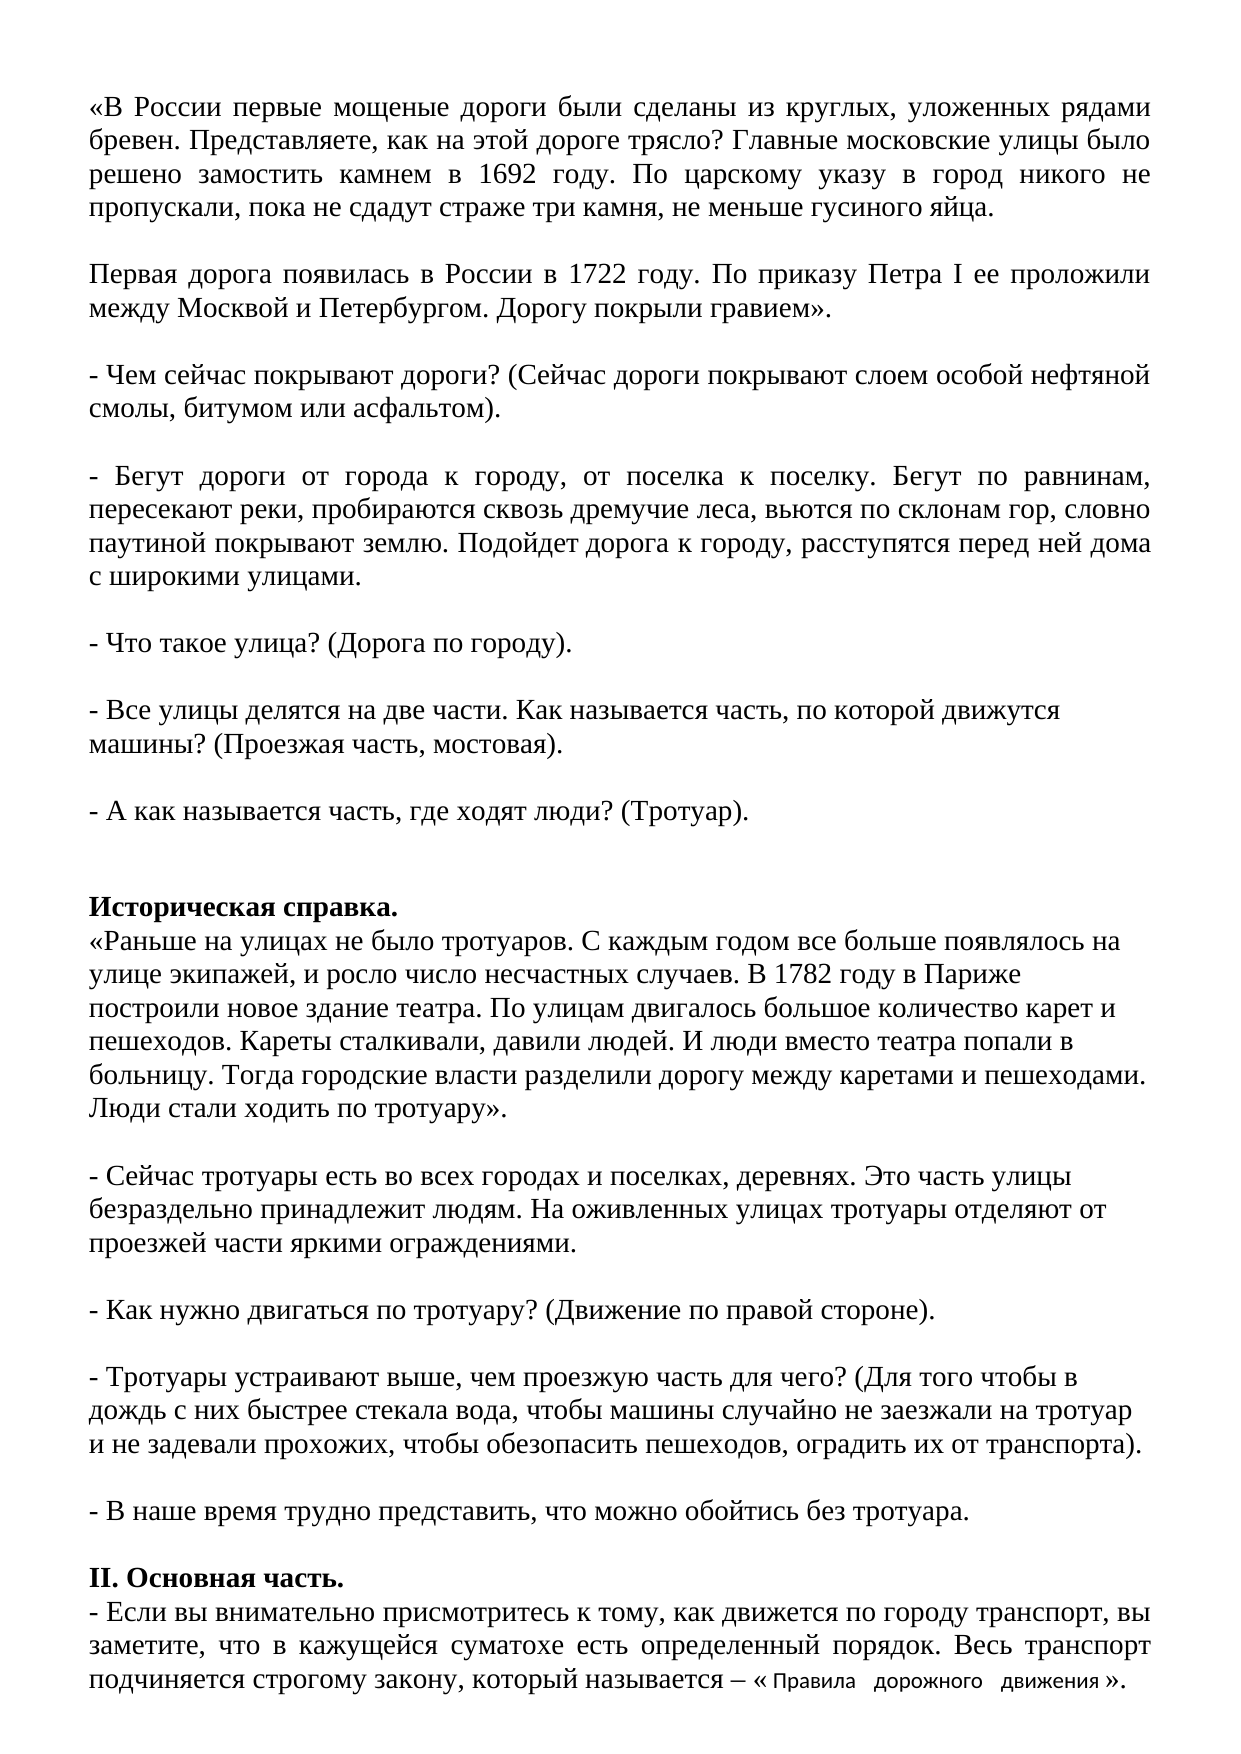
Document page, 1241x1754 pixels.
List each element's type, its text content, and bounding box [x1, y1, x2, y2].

text Первая дорога появилась в России в 1722 году. По приказу Петра I ее проложили между Москвой и Петербургом. Дорогу покрыли гравием». [89, 256, 1152, 323]
text «В России первые мощеные дороги были сделаны из круглых, уложенных рядами бревен. Представляете, как на этой дороге трясло? Главные московские улицы было решено замостить камнем в 1692 году. По царскому указу в город никого не пропускали, пока не сдадут страже три камня, не меньше гусиного яйца. [89, 89, 1152, 223]
text - Тротуары устраивают выше, чем проезжую часть для чего? (Для того чтобы в дождь с них быстрее стекала вода, чтобы машины случайно не заезжали на тротуар и не задевали прохожих, чтобы обезопасить пешеходов, оградить их от транспорта). [89, 1359, 1152, 1459]
text - А как называется часть, где ходят люди? (Тротуар). [89, 793, 1152, 827]
text - Как нужно двигаться по тротуару? (Движение по правой стороне). [89, 1292, 1152, 1325]
text - Чем сейчас покрывают дороги? (Сейчас дороги покрывают слоем особой нефтяной смолы, битумом или асфальтом). [89, 357, 1152, 424]
text - В наше время трудно представить, что можно обойтись без тротуара. [89, 1493, 1152, 1527]
text - Бегут дороги от города к городу, от поселка к поселку. Бегут по равнинам, пересекают реки, пробираются сквозь дремучие леса, вьются по склонам гор, словно паутиной покрывают землю. Подойдет дорога к городу, расступятся перед ней дома с широкими улицами. [89, 458, 1152, 592]
text - Если вы внимательно присмотритесь к тому, как движется по городу транспорт, вы заметите, что в кажущейся суматохе есть определенный порядок. Весь транспорт подчиняется строгому закону, который называется – « Правила дорожного движения ». [89, 1594, 1152, 1694]
text Историческая справка. [89, 889, 1152, 923]
text - Что такое улица? (Дорога по городу). [89, 625, 1152, 659]
text - Сейчас тротуары есть во всех городах и поселках, деревнях. Это часть улицы безраздельно принадлежит людям. На оживленных улицах тротуары отделяют от проезжей части яркими ограждениями. [89, 1158, 1152, 1258]
text «Раньше на улицах не было тротуаров. С каждым годом все больше появлялось на улице экипажей, и росло число несчастных случаев. В 1782 году в Париже построили новое здание театра. По улицам двигалось большое количество карет и пешеходов. Кареты сталкивали, давили людей. И люди вместо театра попали в больницу. Тогда городские власти разделили дорогу между каретами и пешеходами. Люди стали ходить по тротуару». [89, 923, 1152, 1124]
text - Все улицы делятся на две части. Как называется часть, по которой движутся машины? (Проезжая часть, мостовая). [89, 692, 1152, 759]
text II. Основная часть. [89, 1560, 1152, 1594]
